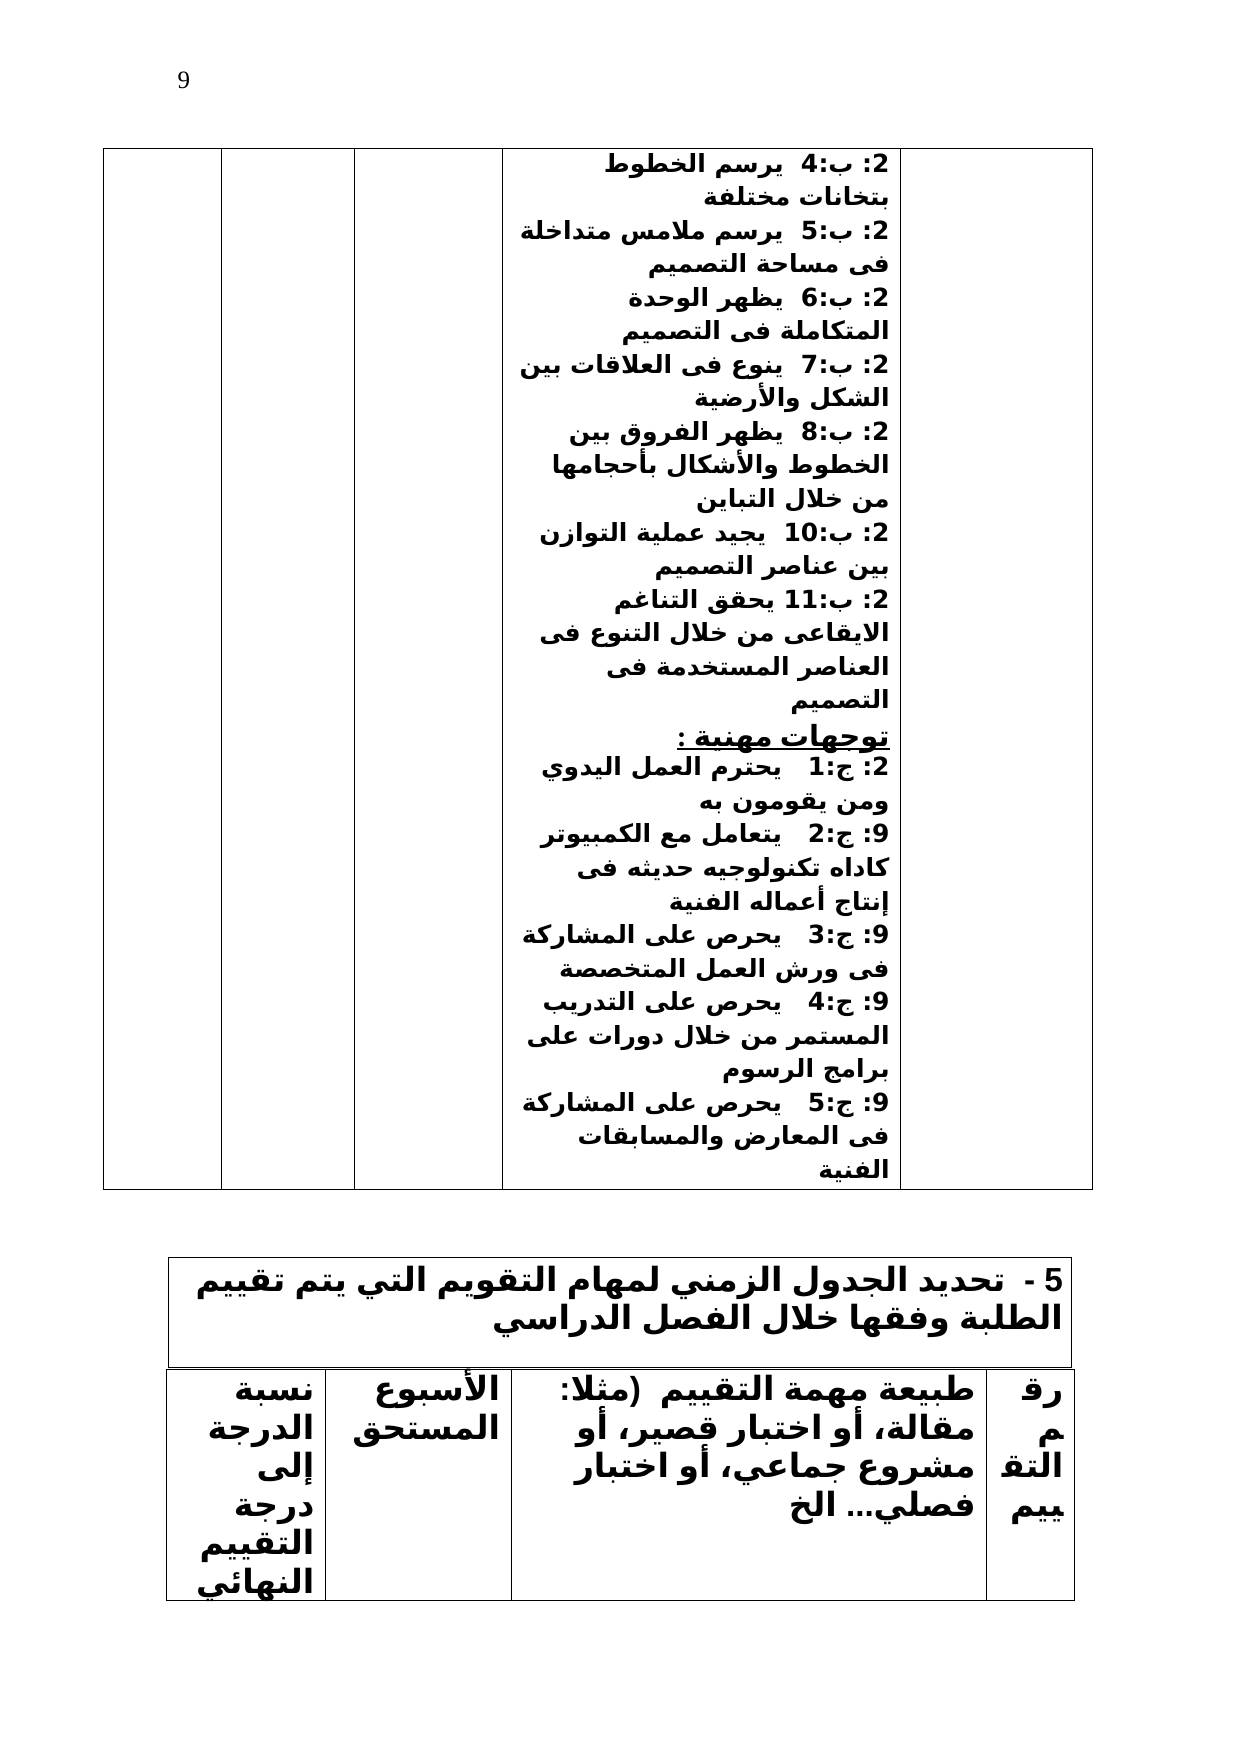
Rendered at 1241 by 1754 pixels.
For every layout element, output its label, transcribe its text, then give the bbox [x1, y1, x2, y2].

table_header نسبة الدرجة إلى درجة التقييم النهائي [167, 1370, 325, 1600]
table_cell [104, 149, 221, 1188]
table_header الأسبوع المستحق [326, 1370, 511, 1600]
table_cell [222, 149, 354, 1188]
table_header رقم التقييم [987, 1370, 1074, 1600]
table_header طبيعة مهمة التقييم (مثلا: مقالة، أو اختبار قصير، أو مشروع جماعي، أو اختبار فصلي... الخ [512, 1370, 986, 1600]
text 5 - تحديد الجدول الزمني لمهام التقويم التي يتم تقييم الطلبة وفقها خلال الفصل الدراسي [169, 1258, 1071, 1337]
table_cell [503, 149, 900, 1188]
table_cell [355, 149, 502, 1188]
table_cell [901, 149, 1092, 1188]
